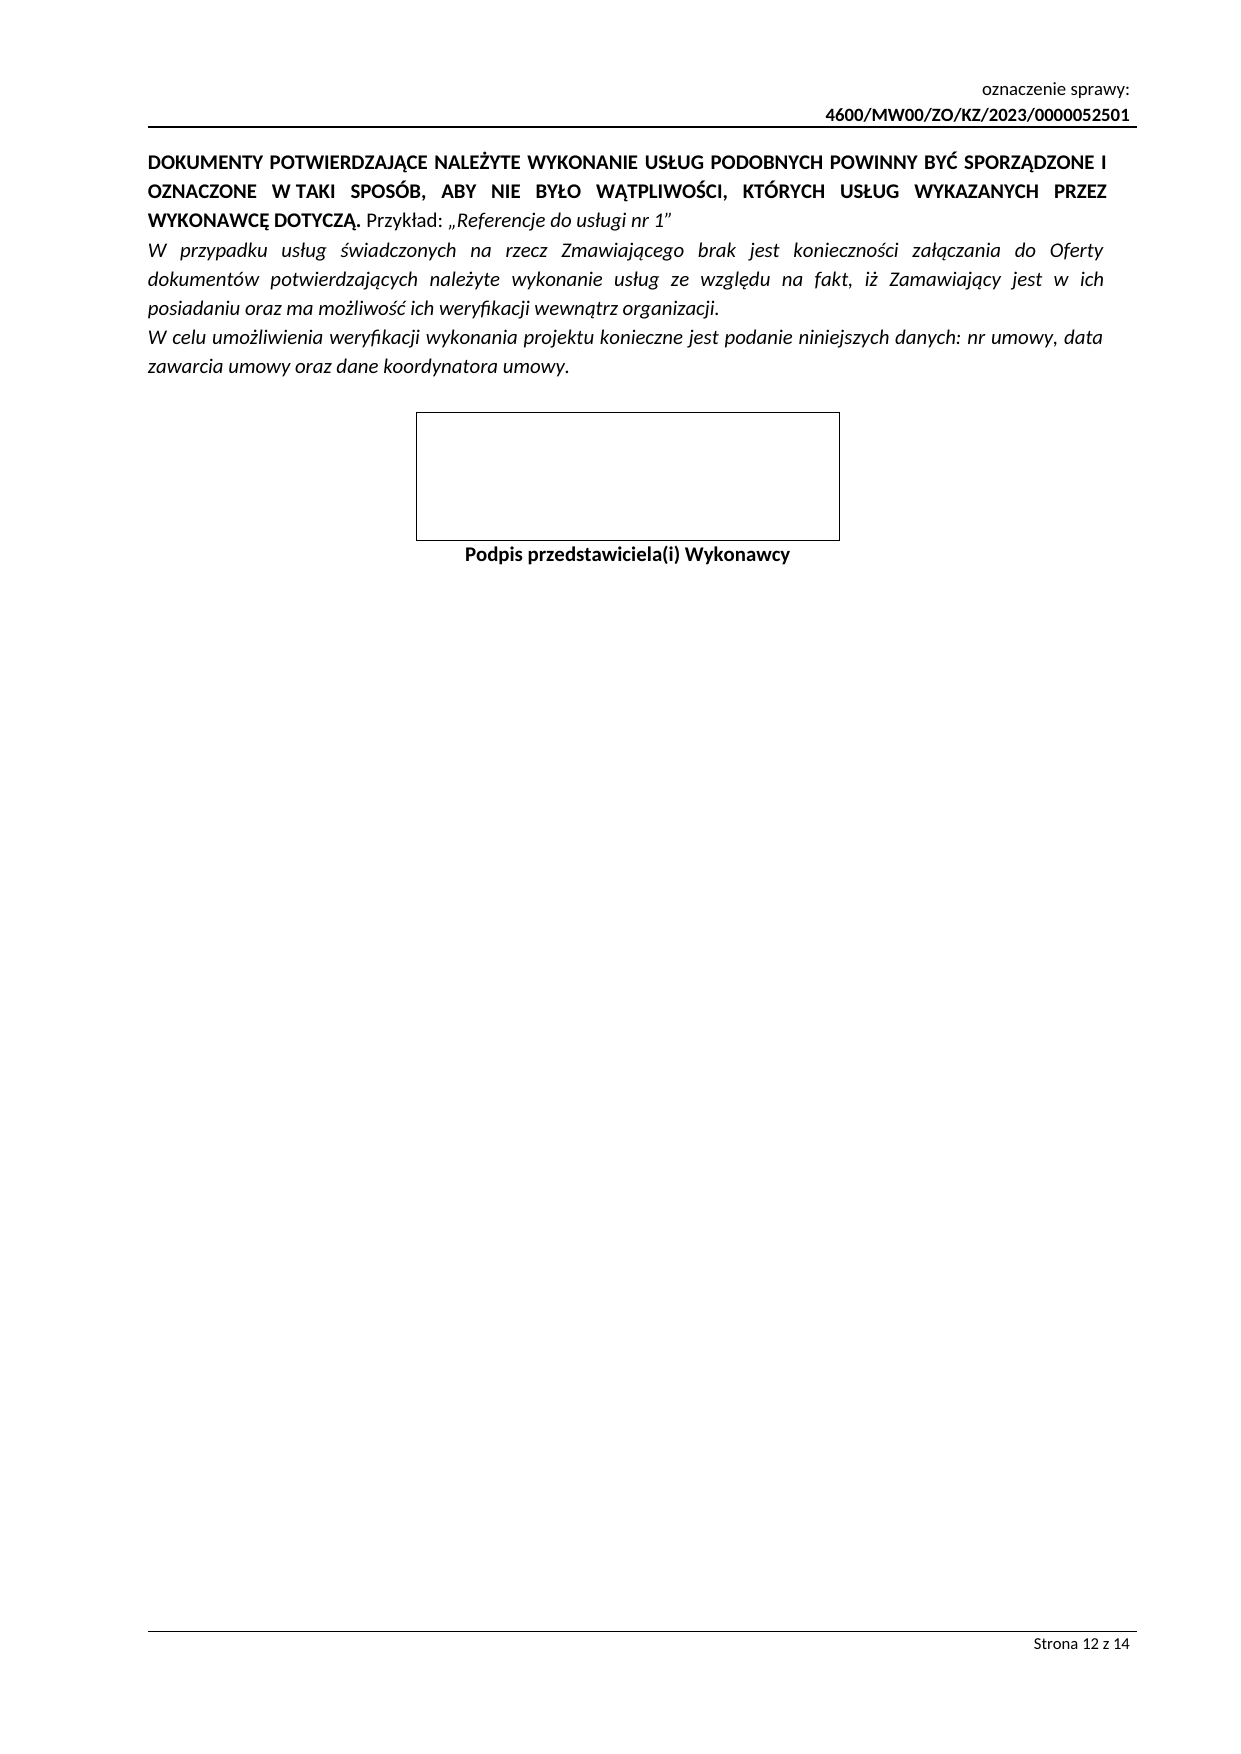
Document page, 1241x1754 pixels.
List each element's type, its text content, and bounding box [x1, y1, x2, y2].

table_cell Podpis przedstawiciela(i) Wykonawcy [416, 541, 839, 579]
text W celu umożliwienia weryfikacji wykonania projektu konieczne jest podanie niniejszych danych: nr umowy, data zawarcia umowy oraz dane koordynatora umowy. [148, 324, 1107, 379]
text W przypadku usług świadczonych na rzecz Zmawiającego brak jest konieczności załączania do Oferty dokumentów potwierdzających należyte wykonanie usług ze względu na fakt, iż Zamawiający jest w ich posiadaniu oraz ma możliwość ich weryfikacji wewnątrz organizacji. [148, 237, 1107, 321]
text DOKUMENTY POTWIERDZAJĄCE NALEŻYTE WYKONANIE USŁUG PODOBNYCH POWINNY BYĆ SPORZĄDZONE I OZNACZONE W TAKI SPOSÓB, ABY NIE BYŁO WĄTPLIWOŚCI, KTÓRYCH USŁUG WYKAZANYCH PRZEZ WYKONAWCĘ DOTYCZĄ. Przykład: „Referencje do usługi nr 1” [148, 149, 1107, 233]
table_header [417, 413, 839, 540]
